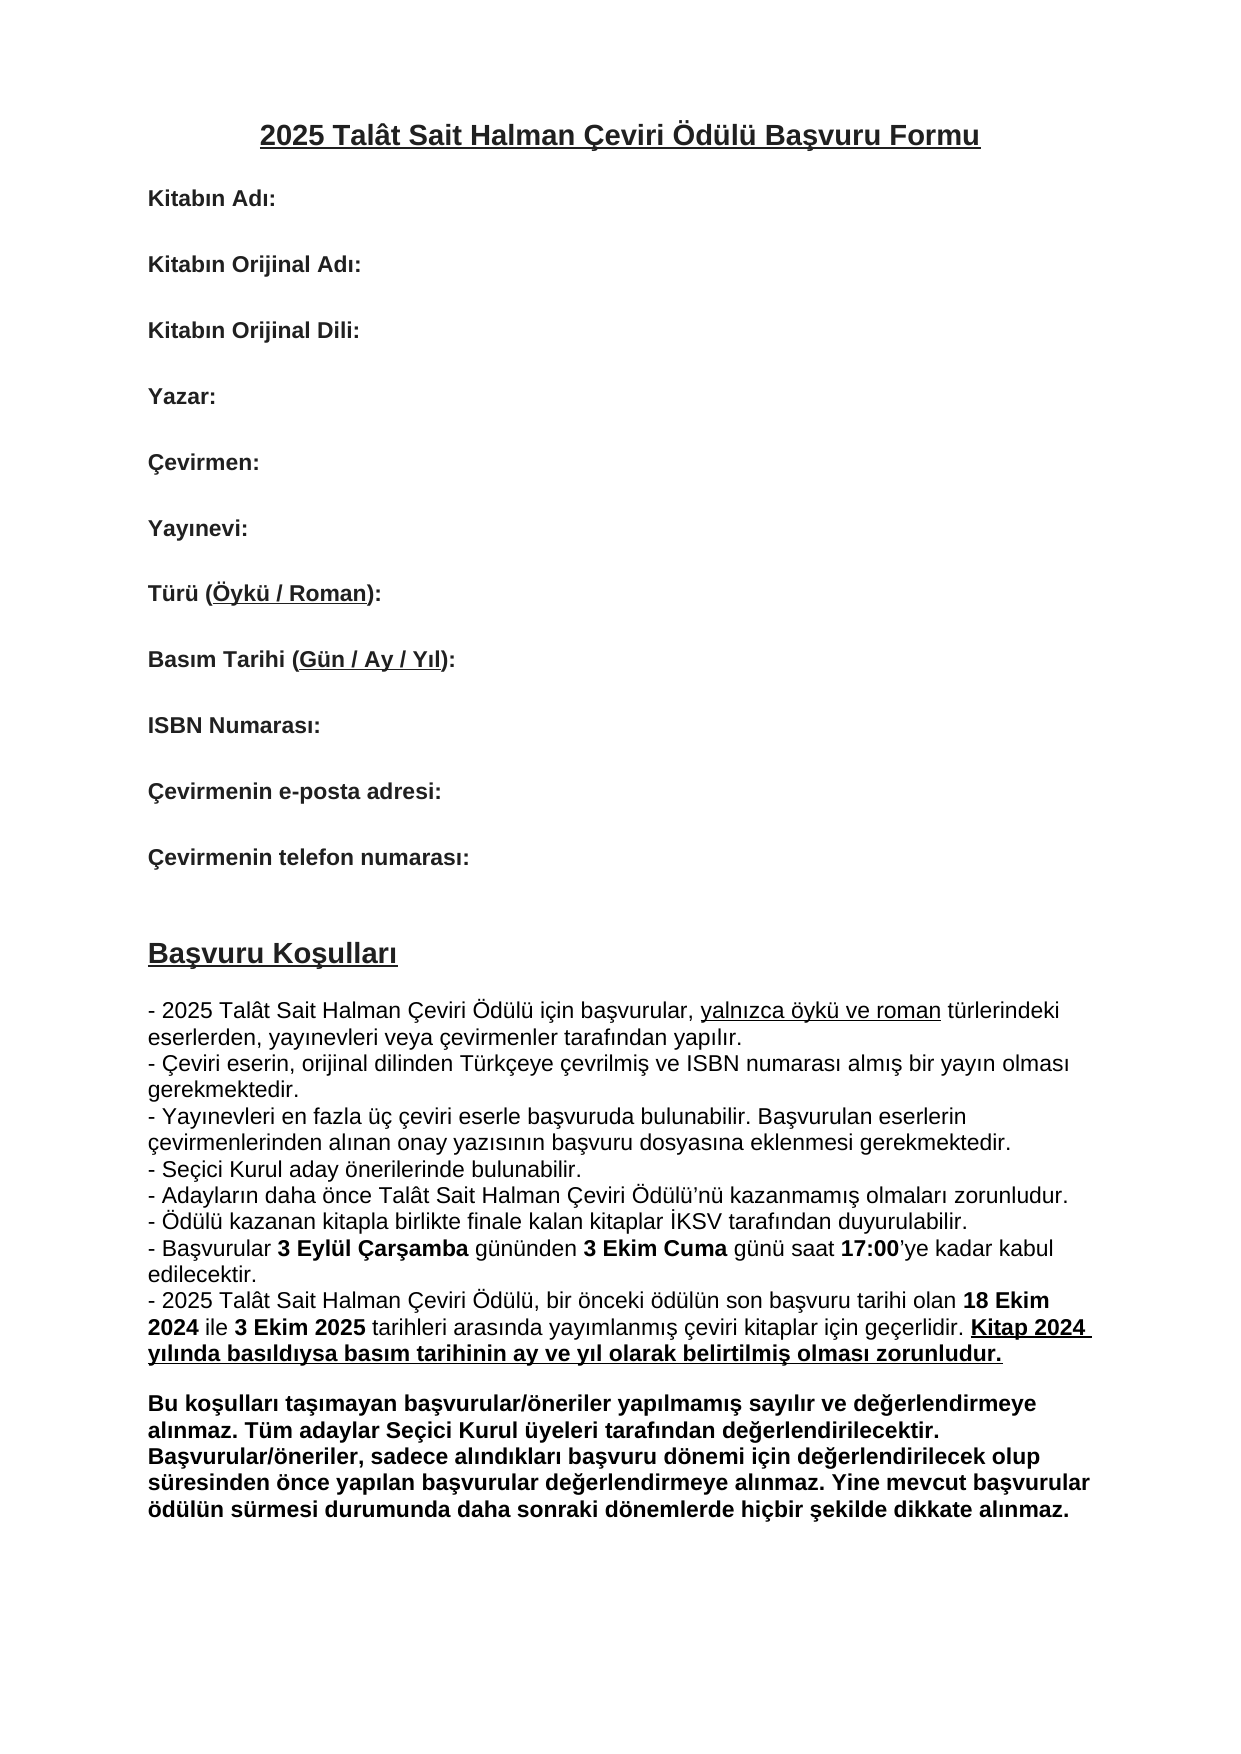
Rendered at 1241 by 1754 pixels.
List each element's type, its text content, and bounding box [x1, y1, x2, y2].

text - Başvurular 3 Eylül Çarşamba gününden 3 Ekim Cuma günü saat 17:00’ye kadar kabul edilecektir. [148, 1234, 1093, 1287]
text Yazar: Çevirmen: Yayınevi: Türü (Öykü / Roman): Basım Tarihi (Gün / Ay / Yıl): [148, 383, 1093, 672]
text ISBN Numarası: Çevirmenin e-posta adresi: Çevirmenin telefon numarası: [148, 712, 1093, 870]
text Bu koşulları taşımayan başvurular/öneriler yapılmamış sayılır ve değerlendirmeye alınmaz. Tüm adaylar Seçici Kurul üyeleri tarafından değerlendirilecektir. Başvurular/öneriler, sadece alındıkları başvuru dönemi için değerlendirilecek olup süresinden önce yapılan başvurular değerlendirmeye alınmaz. Yine mevcut başvurular ödülün sürmesi durumunda daha sonraki dönemlerde hiçbir şekilde dikkate alınmaz. [148, 1390, 1093, 1522]
text Başvuru Koşulları [148, 909, 1093, 969]
text Kitabın Adı: [148, 185, 1093, 212]
text Kitabın Orijinal Adı: [148, 251, 1093, 277]
text 2025 Talât Sait Halman Çeviri Ödülü Başvuru Formu [148, 118, 1093, 152]
text - Ödülü kazanan kitapla birlikte finale kalan kitaplar İKSV tarafından duyurulabilir. [148, 1208, 1093, 1234]
text - Çeviri eserin, orijinal dilinden Türkçeye çevrilmiş ve ISBN numarası almış bir yayın olması gerekmektedir. - Yayınevleri en fazla üç çeviri eserle başvuruda bulunabilir. Başvurulan eserlerin çevirmenlerinden alınan onay yazısının başvuru dosyasına eklenmesi gerekmektedir. [148, 1050, 1093, 1156]
text - 2025 Talât Sait Halman Çeviri Ödülü, bir önceki ödülün son başvuru tarihi olan 18 Ekim 2024 ile 3 Ekim 2025 tarihleri arasında yayımlanmış çeviri kitaplar için geçerlidir. Kitap 2024 yılında basıldıysa basım tarihinin ay ve yıl olarak belirtilmiş olması zorunludur. [148, 1287, 1093, 1366]
text - Adayların daha önce Talât Sait Halman Çeviri Ödülü’nü kazanmamış olmaları zorunludur. [148, 1182, 1093, 1208]
text - Seçici Kurul aday önerilerinde bulunabilir. [148, 1156, 1093, 1182]
text Kitabın Orijinal Dili: [148, 317, 1093, 343]
text - 2025 Talât Sait Halman Çeviri Ödülü için başvurular, yalnızca öykü ve roman türlerindeki eserlerden, yayınevleri veya çevirmenler tarafından yapılır. [148, 969, 1093, 1050]
